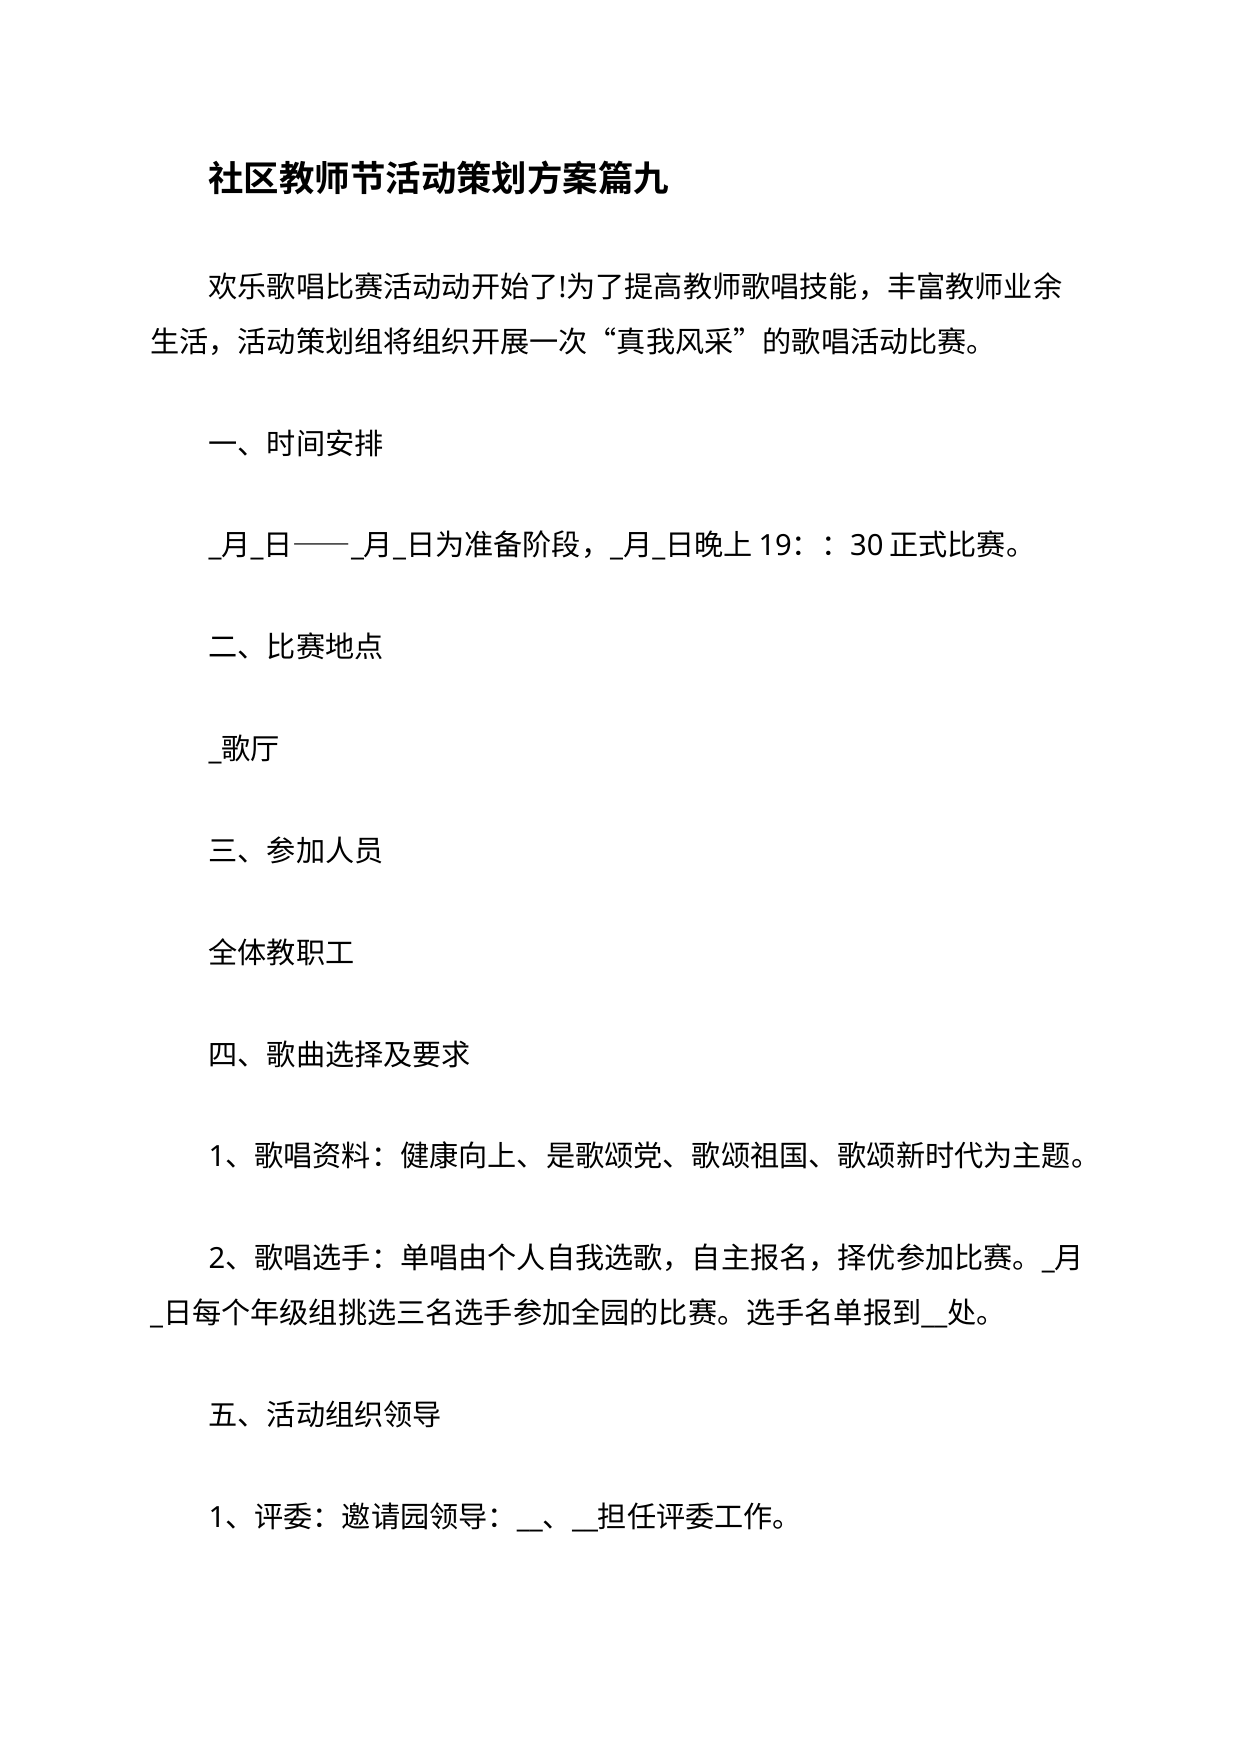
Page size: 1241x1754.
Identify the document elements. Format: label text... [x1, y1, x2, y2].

text 1、歌唱资料：健康向上、是歌颂党、歌颂祖国、歌颂新时代为主题。 [150, 1133, 1090, 1175]
text 1、评委：邀请园领导：__、__担任评委工作。 [150, 1494, 1090, 1536]
text 二、比赛地点 [150, 624, 1090, 666]
text 欢乐歌唱比赛活动动开始了!为了提高教师歌唱技能，丰富教师业余生活，活动策划组将组织开展一次“真我风采”的歌唱活动比赛。 [150, 263, 1090, 361]
text _歌厅 [150, 726, 1090, 768]
text 一、时间安排 [150, 420, 1090, 462]
text 三、参加人员 [150, 828, 1090, 870]
text 四、歌曲选择及要求 [150, 1031, 1090, 1073]
text 五、活动组织领导 [150, 1392, 1090, 1434]
text 全体教职工 [150, 929, 1090, 972]
text 社区教师节活动策划方案篇九 [150, 150, 1090, 201]
text 2、歌唱选手：单唱由个人自我选歌，自主报名，择优参加比赛。_月_日每个年级组挑选三名选手参加全园的比赛。选手名单报到__处。 [150, 1235, 1090, 1332]
text _月_日——_月_日为准备阶段，_月_日晚上19：：30正式比赛。 [150, 522, 1090, 564]
